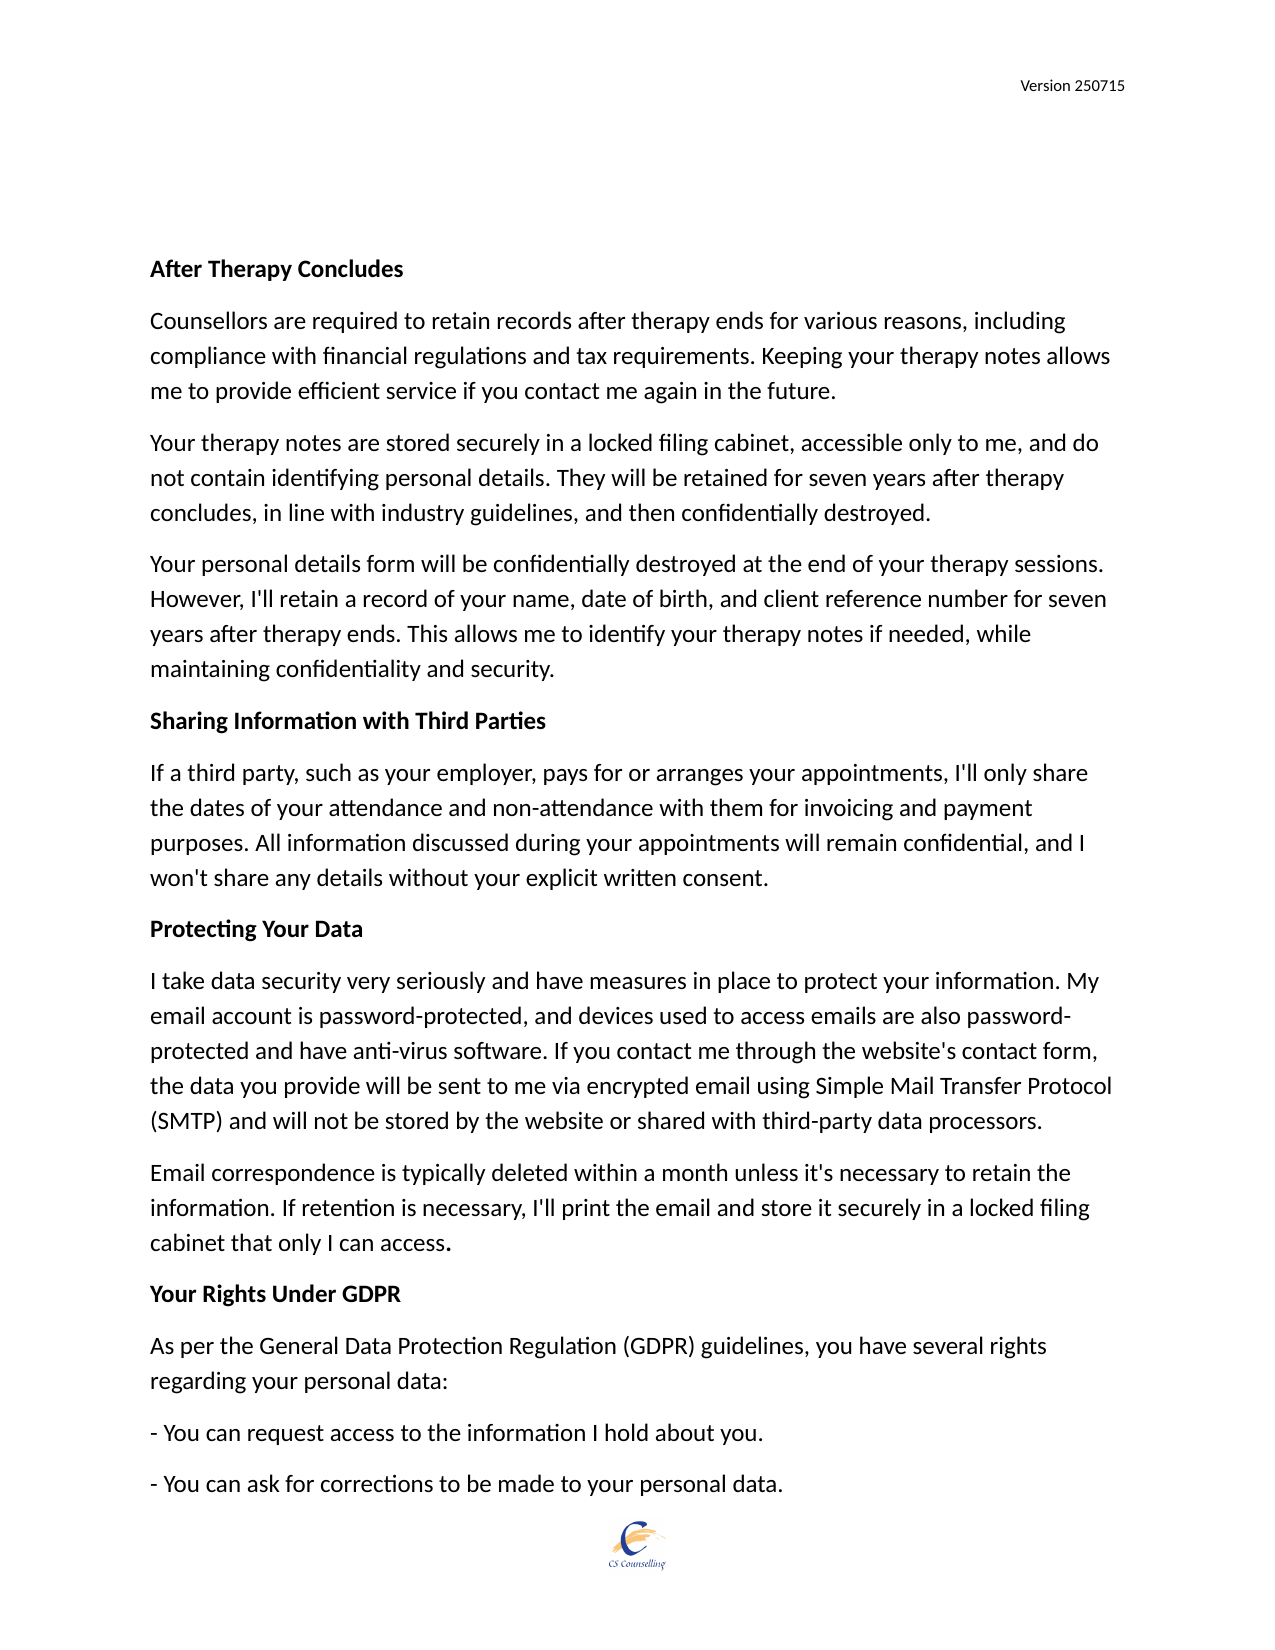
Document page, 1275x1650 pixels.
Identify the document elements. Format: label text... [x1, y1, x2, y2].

text - You can ask for corrections to be made to your personal data. [150, 1468, 1125, 1499]
text Email correspondence is typically deleted within a month unless it's necessary to retain the information. If retention is necessary, I'll print the email and store it securely in a locked filing cabinet that only I can access. [150, 1157, 1125, 1257]
picture [608, 1517, 667, 1575]
text - You can request access to the information I hold about you. [150, 1417, 1125, 1447]
text I take data security very seriously and have measures in place to protect your information. My email account is password-protected, and devices used to access emails are also password-protected and have anti-virus software. If you contact me through the website's contact form, the data you provide will be sent to me via encrypted email using Simple Mail Transfer Protocol (SMTP) and will not be stored by the website or shared with third-party data processors. [150, 965, 1125, 1136]
text Counsellors are required to retain records after therapy ends for various reasons, including compliance with financial regulations and tax requirements. Keeping your therapy notes allows me to provide efficient service if you contact me again in the future. [150, 305, 1125, 406]
text Protecting Your Data [150, 913, 1125, 944]
text After Therapy Concludes [150, 253, 1125, 284]
text Sharing Information with Third Parties [150, 705, 1125, 736]
text Your Rights Under GDPR [150, 1278, 1125, 1309]
text Your therapy notes are stored securely in a locked filing cabinet, accessible only to me, and do not contain identifying personal details. They will be retained for seven years after therapy concludes, in line with industry guidelines, and then confidentially destroyed. [150, 427, 1125, 527]
text Your personal details form will be confidentially destroyed at the end of your therapy sessions. However, I'll retain a record of your name, date of birth, and client reference number for seven years after therapy ends. This allows me to identify your therapy notes if needed, while maintaining confidentiality and security. [150, 548, 1125, 684]
text As per the General Data Protection Regulation (GDPR) guidelines, you have several rights regarding your personal data: [150, 1330, 1125, 1396]
text If a third party, such as your employer, pays for or arranges your appointments, I'll only share the dates of your attendance and non-attendance with them for invoicing and payment purposes. All information discussed during your appointments will remain confidential, and I won't share any details without your explicit written consent. [150, 757, 1125, 892]
